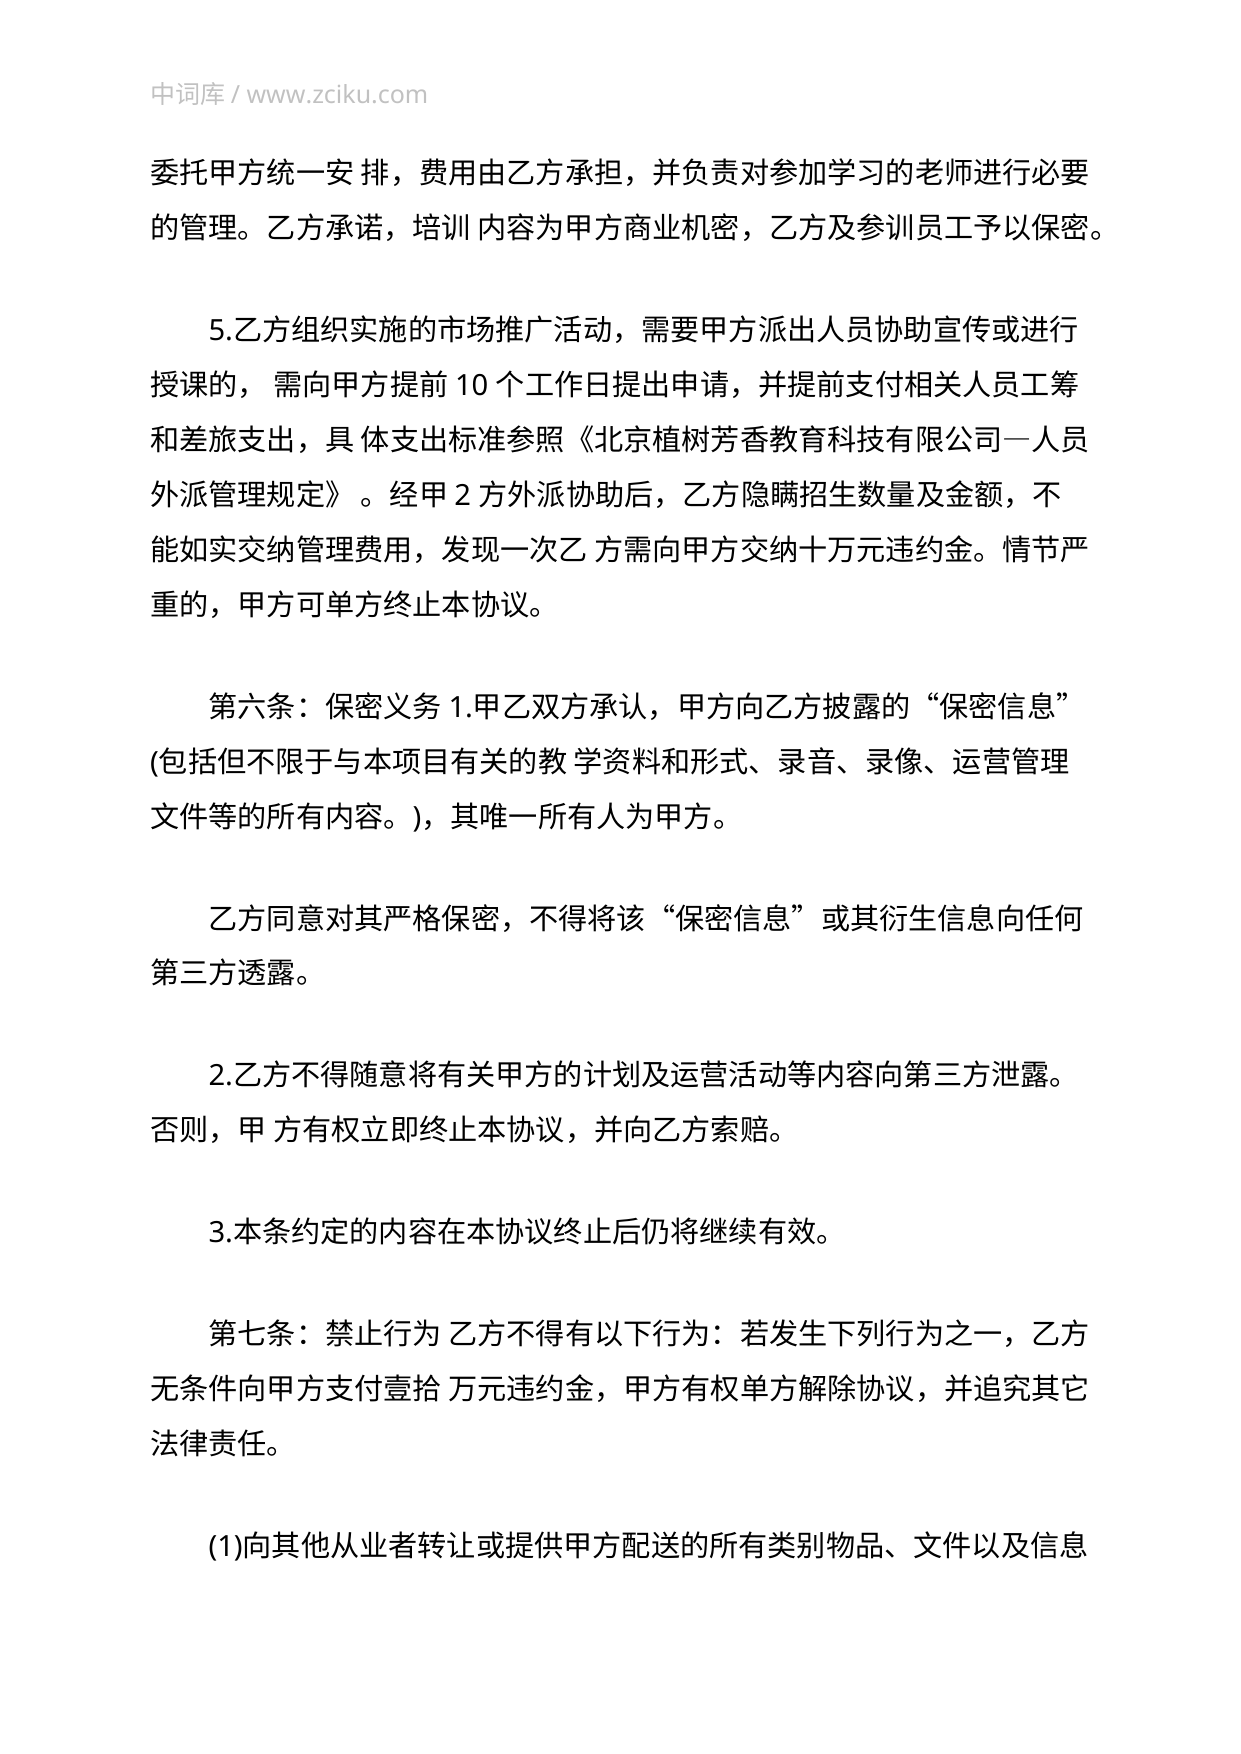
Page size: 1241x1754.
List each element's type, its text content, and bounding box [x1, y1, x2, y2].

text 第七条：禁止行为 乙方不得有以下行为：若发生下列行为之一，乙方无条件向甲方支付壹拾 万元违约金，甲方有权单方解除协议，并追究其它法律责任。 [150, 1311, 1090, 1463]
text 5.乙方组织实施的市场推广活动，需要甲方派出人员协助宣传或进行授课的， 需向甲方提前 10 个工作日提出申请，并提前支付相关人员工筹和差旅支出，具 体支出标准参照《北京植树芳香教育科技有限公司―人员外派管理规定》 。经甲2 方外派协助后，乙方隐瞒招生数量及金额，不能如实交纳管理费用，发现一次乙 方需向甲方交纳十万元违约金。情节严重的，甲方可单方终止本协议。 [150, 307, 1090, 624]
text 3.本条约定的内容在本协议终止后仍将继续有效。 [150, 1209, 1090, 1251]
text 乙方同意对其严格保密，不得将该“保密信息”或其衍生信息向任何第三方透露。 [150, 895, 1090, 992]
text 第六条：保密义务 1.甲乙双方承认，甲方向乙方披露的“保密信息”(包括但不限于与本项目有关的教 学资料和形式、录音、录像、运营管理文件等的所有内容。)，其唯一所有人为甲方。 [150, 683, 1090, 836]
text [150, 1522, 1090, 1564]
text 2.乙方不得随意将有关甲方的计划及运营活动等内容向第三方泄露。否则，甲 方有权立即终止本协议，并向乙方索赔。 [150, 1052, 1090, 1149]
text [150, 150, 1090, 247]
